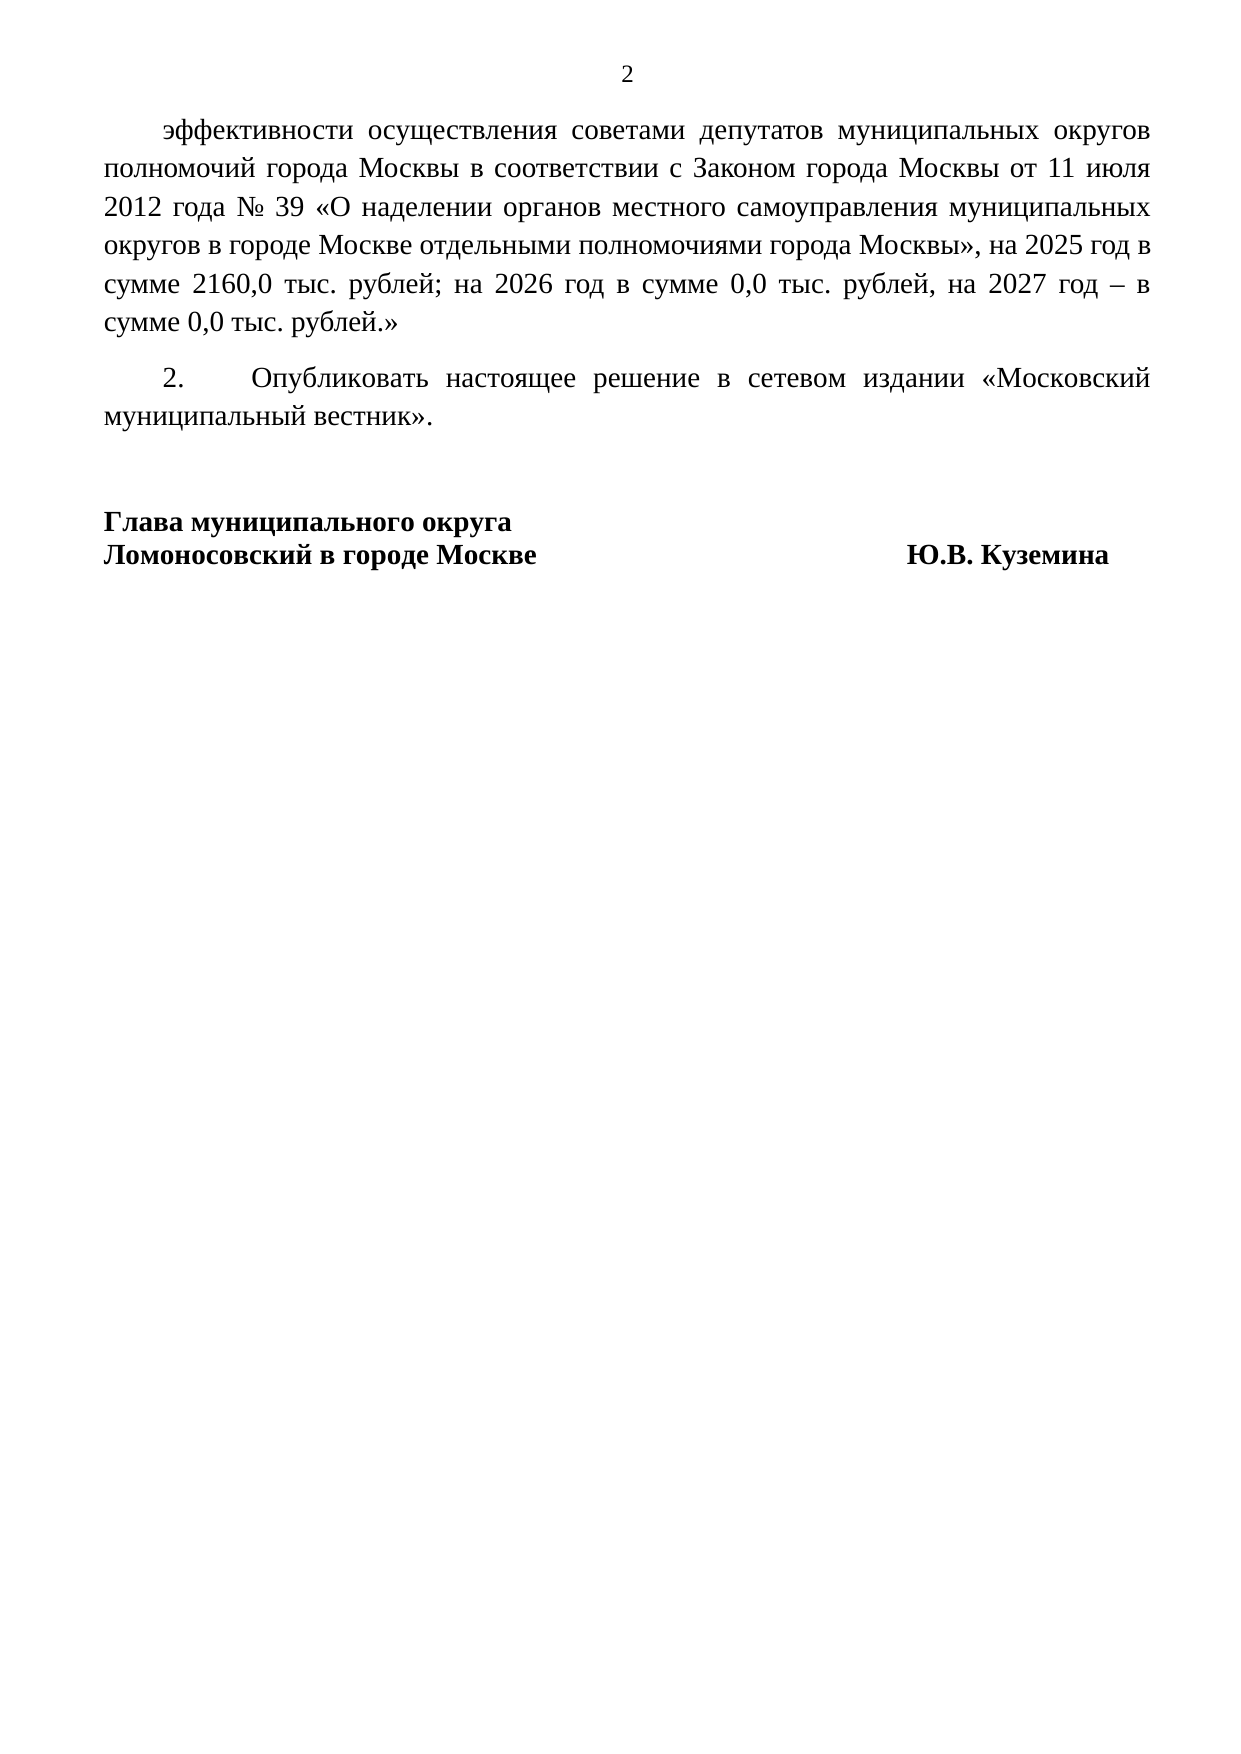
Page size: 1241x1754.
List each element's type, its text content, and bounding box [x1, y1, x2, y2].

text Ломоносовский в городе Москве Ю.В. Куземина [103, 537, 1152, 571]
list эффективности осуществления советами депутатов муниципальных округов полномочий города Москвы в соответствии с Законом города Москвы от 11 июля 2012 года № 39 «О наделении органов местного самоуправления муниципальных округов в городе Москве отдельными полномочиями города Москвы», на 2025 год в сумме 2160,0 тыс. рублей; на 2026 год в сумме 0,0 тыс. рублей, на 2027 год – в сумме 0,0 тыс. рублей.» [103, 112, 1152, 338]
text Глава муниципального округа [103, 504, 1152, 537]
list Опубликовать настоящее решение в сетевом издании «Московский муниципальный вестник». [103, 360, 1152, 432]
